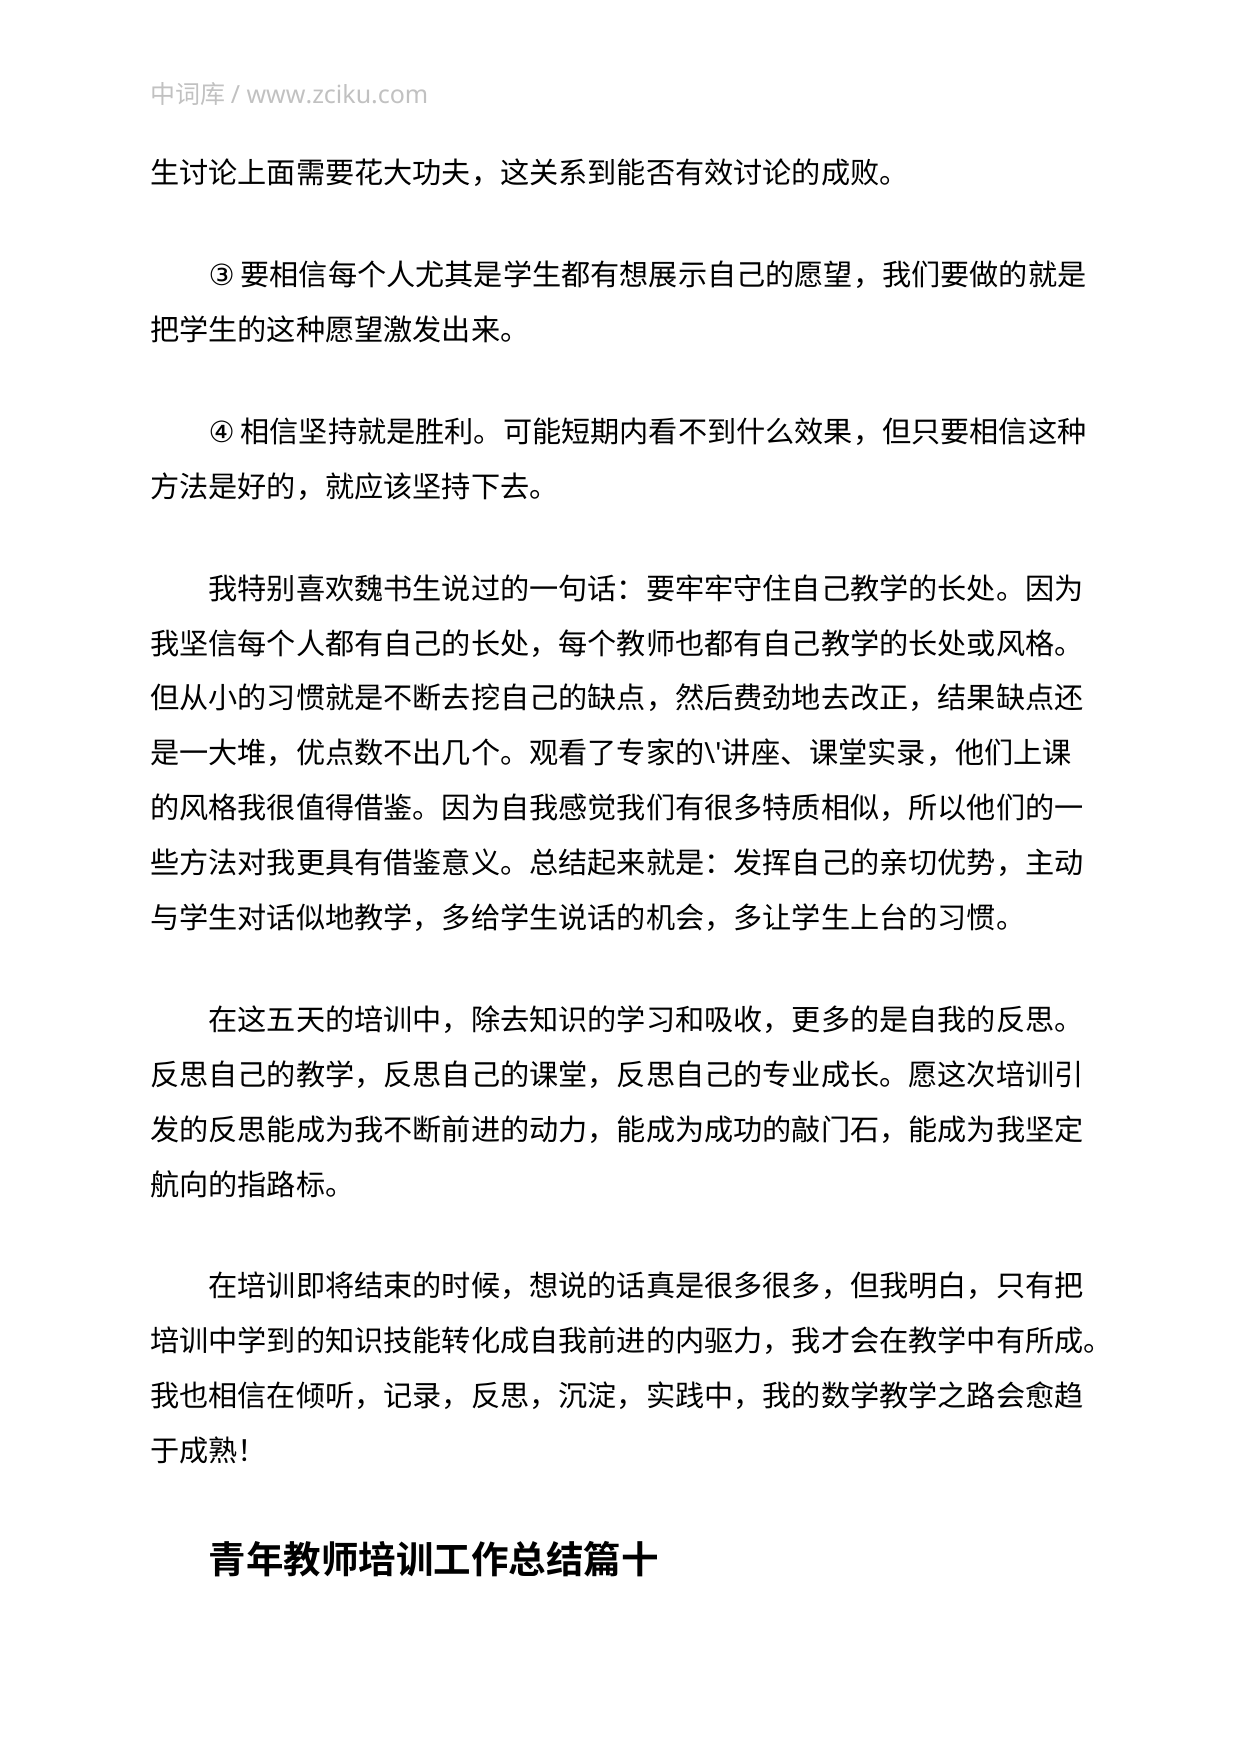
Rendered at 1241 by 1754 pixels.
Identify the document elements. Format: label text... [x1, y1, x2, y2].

text 在培训即将结束的时候，想说的话真是很多很多，但我明白，只有把培训中学到的知识技能转化成自我前进的内驱力，我才会在教学中有所成。我也相信在倾听，记录，反思，沉淀，实践中，我的数学教学之路会愈趋于成熟！ [150, 1263, 1090, 1470]
text ④相信坚持就是胜利。可能短期内看不到什么效果，但只要相信这种方法是好的，就应该坚持下去。 [150, 408, 1090, 506]
text 青年教师培训工作总结篇十 [150, 1529, 1090, 1584]
text 我特别喜欢魏书生说过的一句话：要牢牢守住自己教学的长处。因为我坚信每个人都有自己的长处，每个教师也都有自己教学的长处或风格。但从小的习惯就是不断去挖自己的缺点，然后费劲地去改正，结果缺点还是一大堆，优点数不出几个。观看了专家的\'讲座、课堂实录，他们上课的风格我很值得借鉴。因为自我感觉我们有很多特质相似，所以他们的一些方法对我更具有借鉴意义。总结起来就是：发挥自己的亲切优势，主动与学生对话似地教学，多给学生说话的机会，多让学生上台的习惯。 [150, 565, 1090, 937]
text ③要相信每个人尤其是学生都有想展示自己的愿望，我们要做的就是把学生的这种愿望激发出来。 [150, 252, 1090, 349]
text 在这五天的培训中，除去知识的学习和吸收，更多的是自我的反思。反思自己的教学，反思自己的课堂，反思自己的专业成长。愿这次培训引发的反思能成为我不断前进的动力，能成为成功的敲门石，能成为我坚定航向的指路标。 [150, 997, 1090, 1203]
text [150, 150, 1090, 192]
